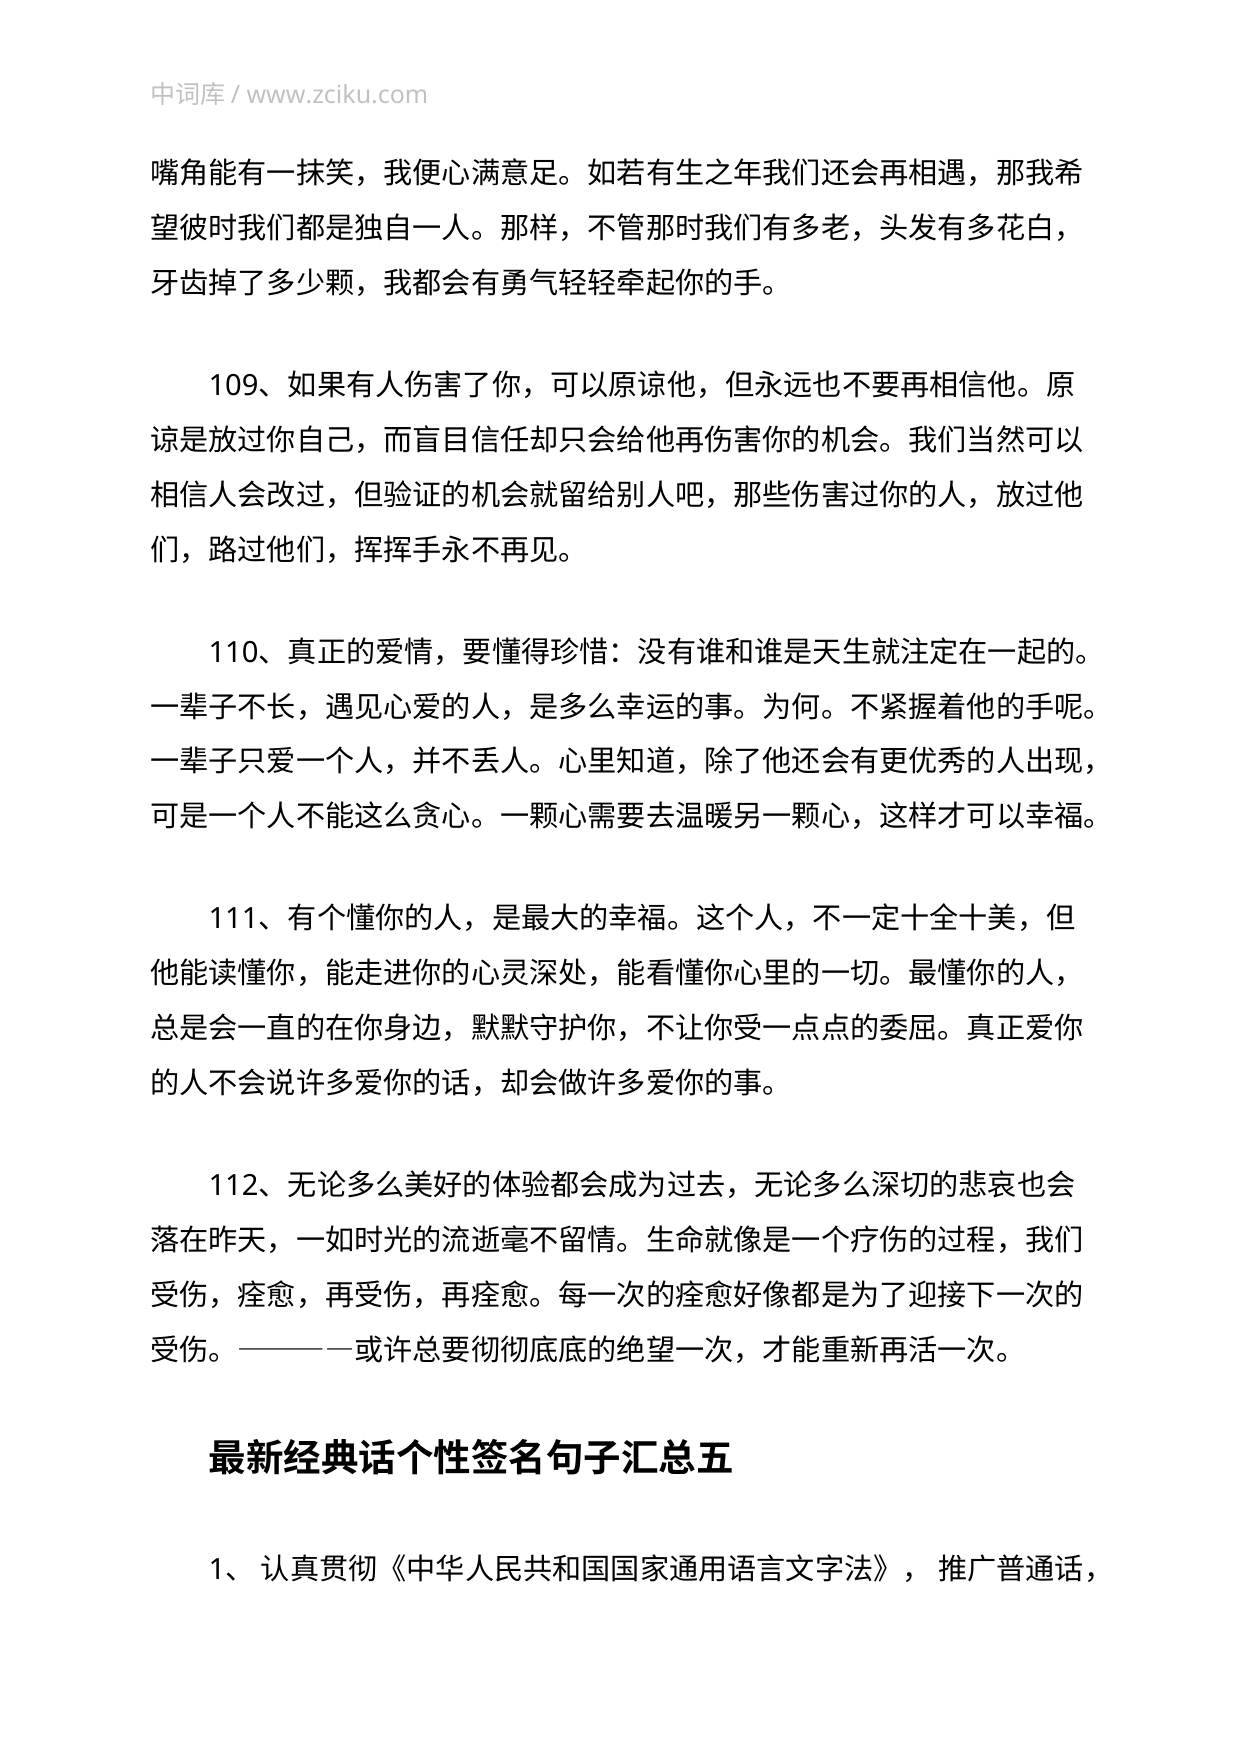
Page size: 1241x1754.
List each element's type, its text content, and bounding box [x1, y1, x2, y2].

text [150, 1545, 1090, 1588]
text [150, 150, 1090, 302]
text 112、无论多么美好的体验都会成为过去，无论多么深切的悲哀也会落在昨天，一如时光的流逝毫不留情。生命就像是一个疗伤的过程，我们受伤，痊愈，再受伤，再痊愈。每一次的痊愈好像都是为了迎接下一次的受伤。————或许总要彻彻底底的绝望一次，才能重新再活一次。 [150, 1161, 1090, 1368]
text 111、有个懂你的人，是最大的幸福。这个人，不一定十全十美，但他能读懂你，能走进你的心灵深处，能看懂你心里的一切。最懂你的人，总是会一直的在你身边，默默守护你，不让你受一点点的委屈。真正爱你的人不会说许多爱你的话，却会做许多爱你的事。 [150, 895, 1090, 1102]
text 最新经典话个性签名句子汇总五 [150, 1428, 1090, 1482]
text 110、真正的爱情，要懂得珍惜：没有谁和谁是天生就注定在一起的。一辈子不长，遇见心爱的人，是多么幸运的事。为何。不紧握着他的手呢。一辈子只爱一个人，并不丢人。心里知道，除了他还会有更优秀的人出现，可是一个人不能这么贪心。一颗心需要去温暖另一颗心，这样才可以幸福。 [150, 628, 1090, 835]
text 109、如果有人伤害了你，可以原谅他，但永远也不要再相信他。原谅是放过你自己，而盲目信任却只会给他再伤害你的机会。我们当然可以相信人会改过，但验证的机会就留给别人吧，那些伤害过你的人，放过他们，路过他们，挥挥手永不再见。 [150, 362, 1090, 569]
